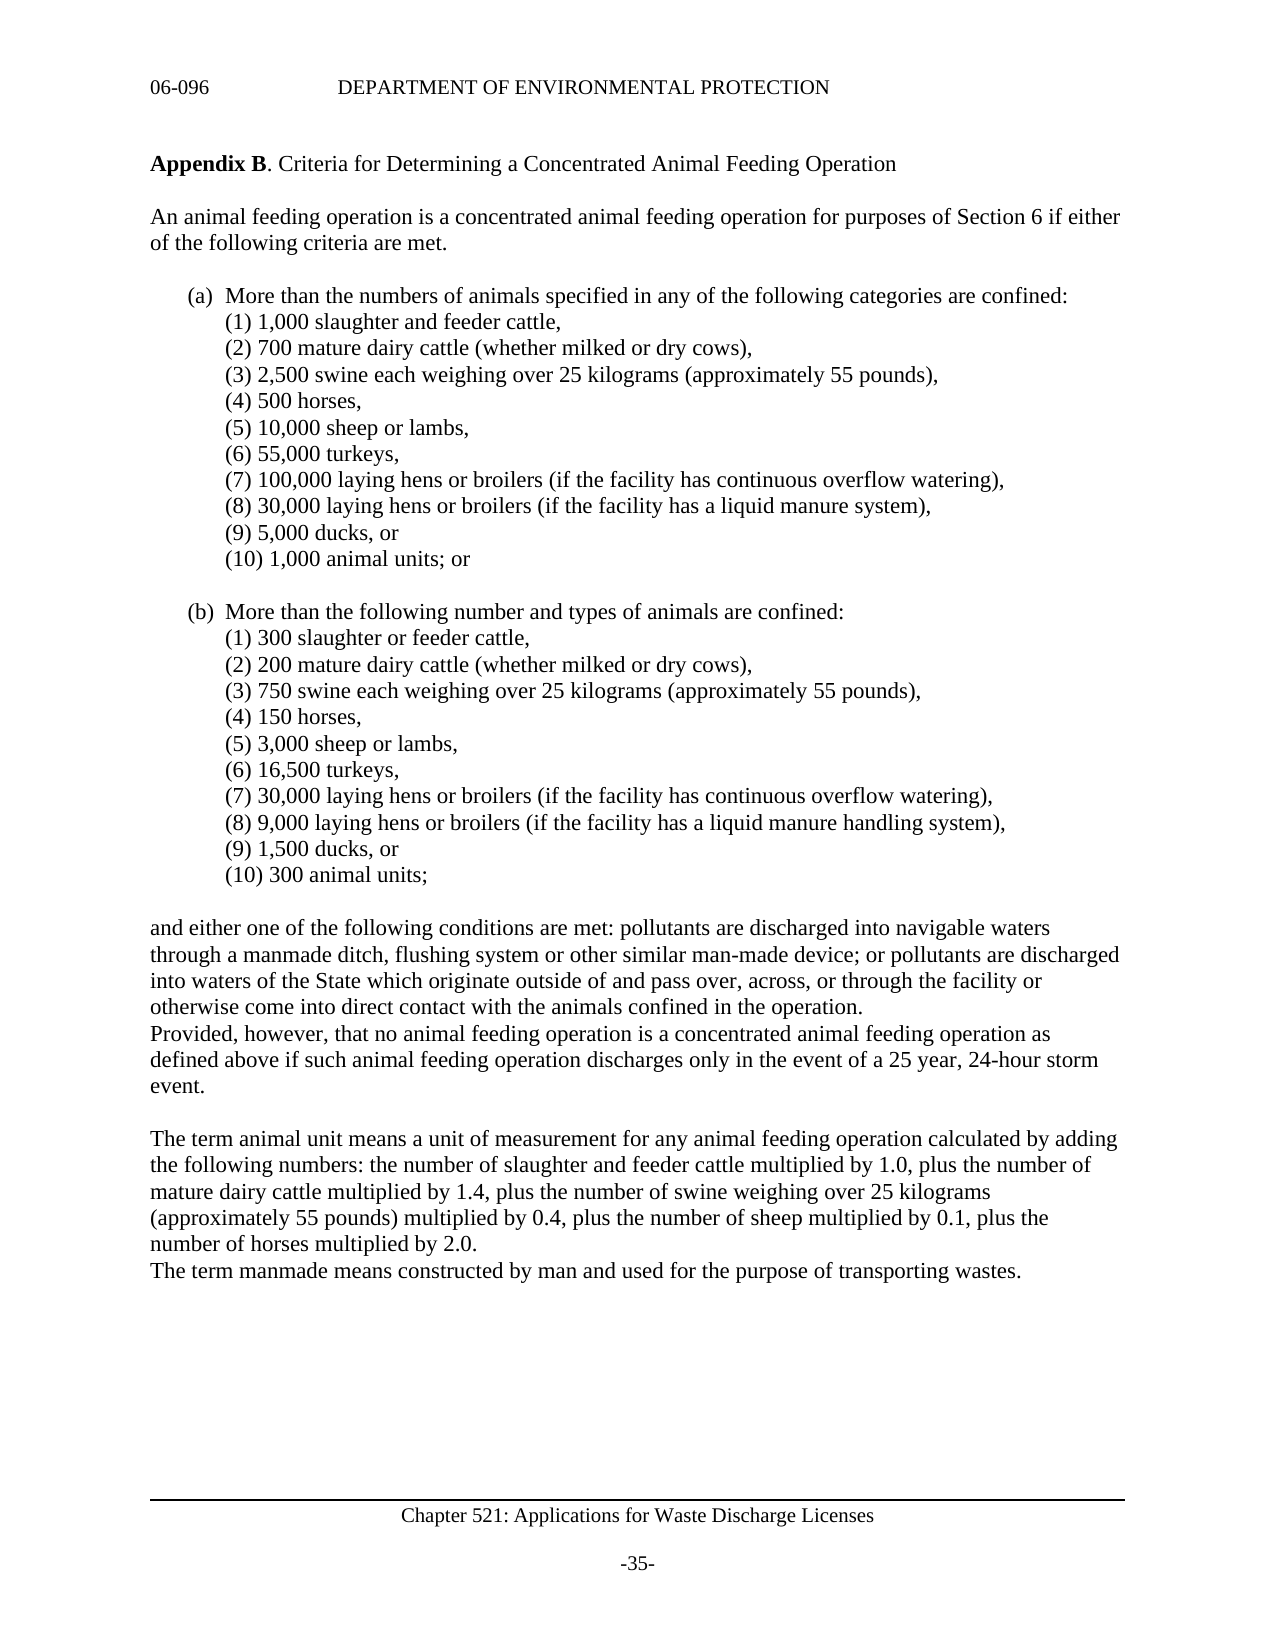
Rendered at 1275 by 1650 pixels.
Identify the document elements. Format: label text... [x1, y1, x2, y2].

text (4) 150 horses, [225, 703, 1125, 730]
text (1) 1,000 slaughter and feeder cattle, [225, 308, 1125, 334]
text The term manmade means constructed by man and used for the purpose of transporting wastes. [150, 1257, 1125, 1283]
text (6) 16,500 turkeys, [225, 756, 1125, 782]
text (6) 55,000 turkeys, [225, 440, 1125, 466]
text (7) 100,000 laying hens or broilers (if the facility has continuous overflow watering), [225, 466, 1125, 493]
text (2) 700 mature dairy cattle (whether milked or dry cows), [225, 334, 1125, 361]
text (2) 200 mature dairy cattle (whether milked or dry cows), [225, 651, 1125, 677]
text (9) 1,500 ducks, or [225, 835, 1125, 862]
text (8) 9,000 laying hens or broilers (if the facility has a liquid manure handling system), [225, 809, 1125, 835]
text (a) More than the numbers of animals specified in any of the following categories are confined: [187, 282, 1125, 308]
text An animal feeding operation is a concentrated animal feeding operation for purposes of Section 6 if either of the following criteria are met. [150, 203, 1125, 255]
text (3) 750 swine each weighing over 25 kilograms (approximately 55 pounds), [225, 677, 1125, 703]
text The term animal unit means a unit of measurement for any animal feeding operation calculated by adding the following numbers: the number of slaughter and feeder cattle multiplied by 1.0, plus the number of mature dairy cattle multiplied by 1.4, plus the number of swine weighing over 25 kilograms (approximately 55 pounds) multiplied by 0.4, plus the number of sheep multiplied by 0.1, plus the number of horses multiplied by 2.0. [150, 1125, 1125, 1257]
text (5) 3,000 sheep or lambs, [225, 730, 1125, 756]
text and either one of the following conditions are met: pollutants are discharged into navigable waters through a manmade ditch, flushing system or other similar man-made device; or pollutants are discharged into waters of the State which originate outside of and pass over, across, or through the facility or otherwise come into direct contact with the animals confined in the operation. [150, 914, 1125, 1020]
text (8) 30,000 laying hens or broilers (if the facility has a liquid manure system), [225, 493, 1125, 519]
text Provided, however, that no animal feeding operation is a concentrated animal feeding operation as defined above if such animal feeding operation discharges only in the event of a 25 year, 24-hour storm event. [150, 1020, 1125, 1099]
text (b) More than the following number and types of animals are confined: [187, 598, 1125, 624]
text (1) 300 slaughter or feeder cattle, [225, 624, 1125, 651]
text (10) 1,000 animal units; or [225, 545, 1125, 572]
text (9) 5,000 ducks, or [225, 519, 1125, 545]
text (3) 2,500 swine each weighing over 25 kilograms (approximately 55 pounds), [225, 361, 1125, 387]
text (5) 10,000 sheep or lambs, [225, 413, 1125, 440]
text (7) 30,000 laying hens or broilers (if the facility has continuous overflow watering), [225, 782, 1125, 809]
text (4) 500 horses, [225, 387, 1125, 413]
text (10) 300 animal units; [225, 862, 1125, 888]
text Appendix B. Criteria for Determining a Concentrated Animal Feeding Operation [150, 150, 1125, 176]
